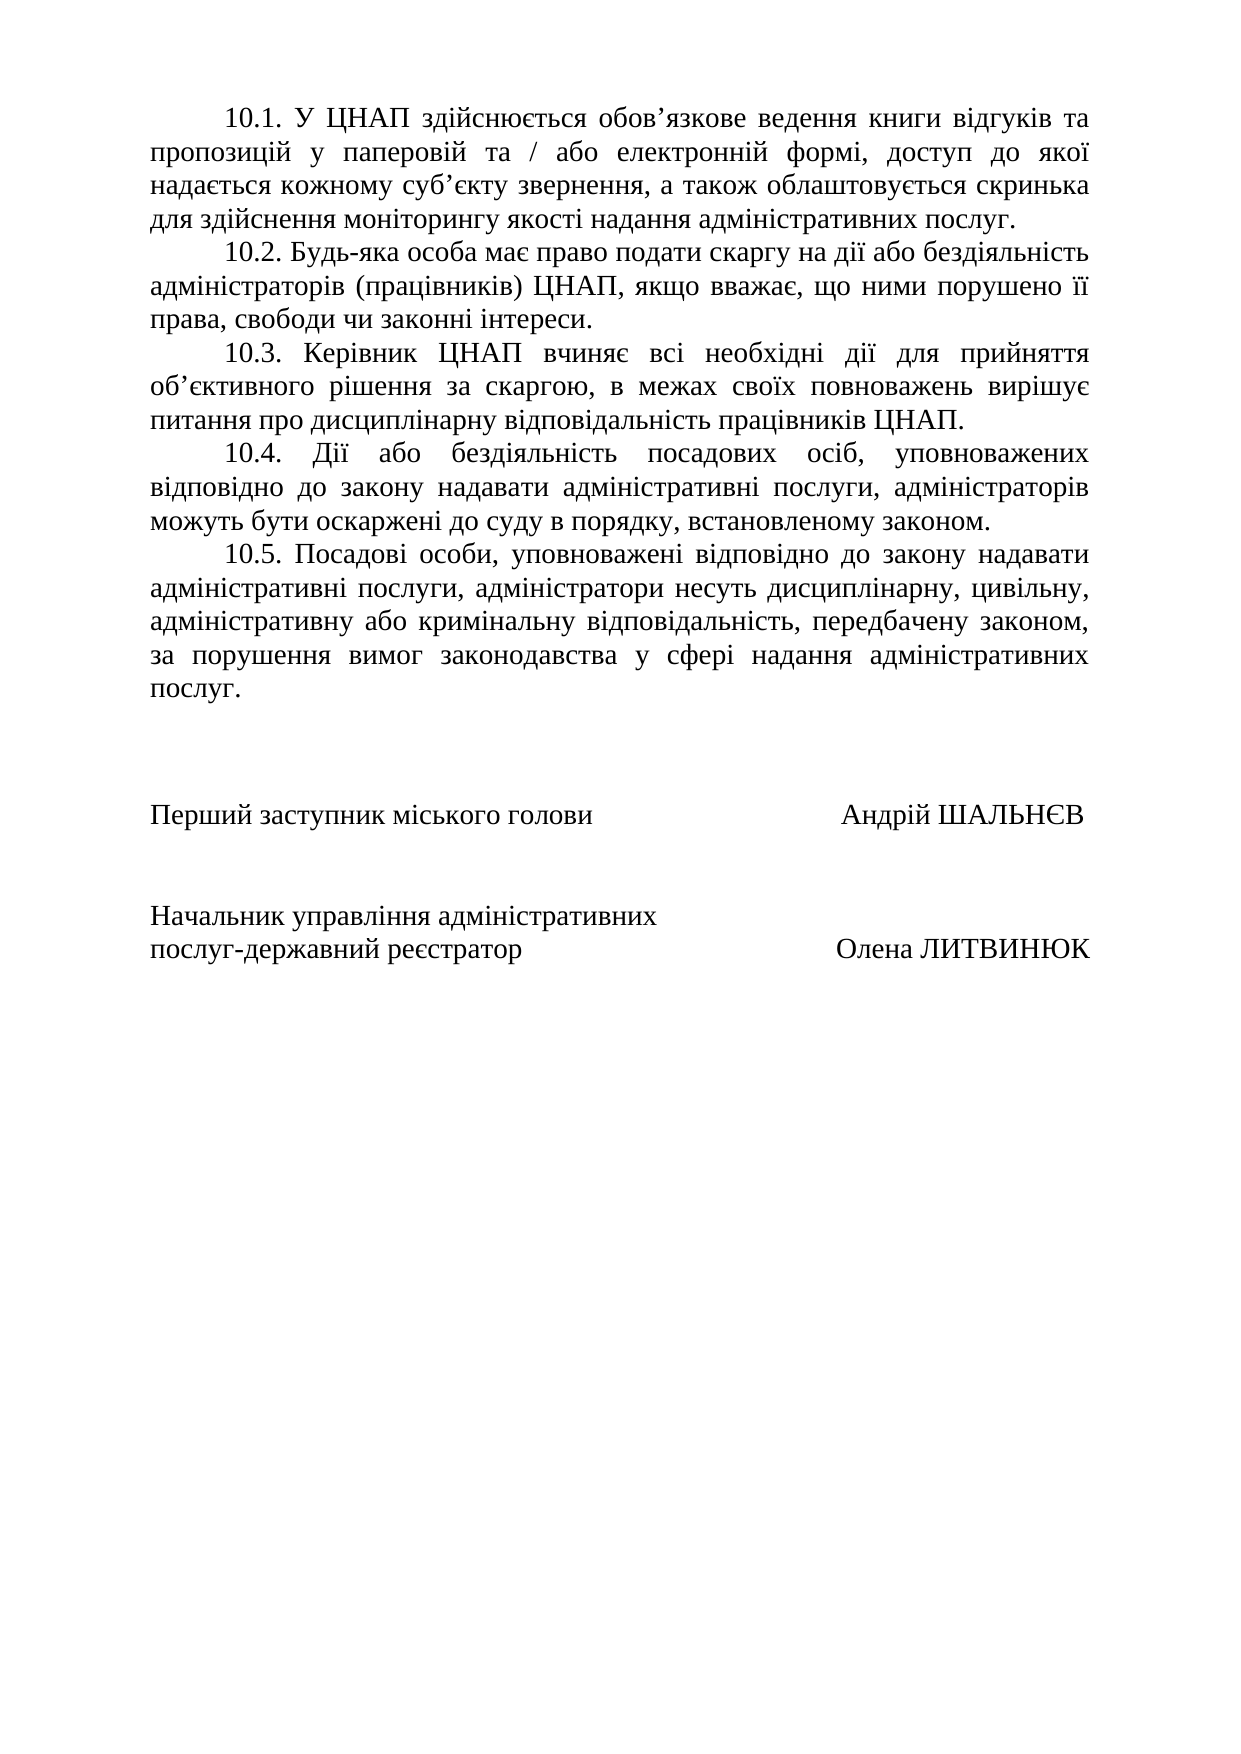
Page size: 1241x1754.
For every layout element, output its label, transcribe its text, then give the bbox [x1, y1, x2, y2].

text 10.2. Будь-яка особа має право подати скаргу на дії або бездіяльність адміністраторів (працівників) ЦНАП, якщо вважає, що ними порушено її права, свободи чи законні інтереси. [150, 234, 1090, 335]
text 10.1. У ЦНАП здійснюється обов’язкове ведення книги відгуків та пропозицій у паперовій та / або електронній формі, доступ до якої надається кожному суб’єкту звернення, а також облаштовується скринька для здійснення моніторингу якості надання адміністративних послуг. [150, 100, 1090, 234]
text Начальник управління адміністративних [150, 898, 1090, 932]
text 10.5. Посадові особи, уповноважені відповідно до закону надавати адміністративні послуги, адміністратори несуть дисциплінарну, цивільну, адміністративну або кримінальну відповідальність, передбачену законом, за порушення вимог законодавства у сфері надання адміністративних послуг. [150, 536, 1090, 704]
text Перший заступник міського голови Андрій ШАЛЬНЄВ [150, 797, 1090, 831]
text 10.3. Керівник ЦНАП вчиняє всі необхідні дії для прийняття об’єктивного рішення за скаргою, в межах своїх повноважень вирішує питання про дисциплінарну відповідальність працівників ЦНАП. [150, 335, 1090, 436]
text 10.4. Дії або бездіяльність посадових осіб, уповноважених відповідно до закону надавати адміністративні послуги, адміністраторів можуть бути оскаржені до суду в порядку, встановленому законом. [150, 436, 1090, 536]
text послуг-державний реєстратор Олена ЛИТВИНЮК [150, 932, 1090, 965]
